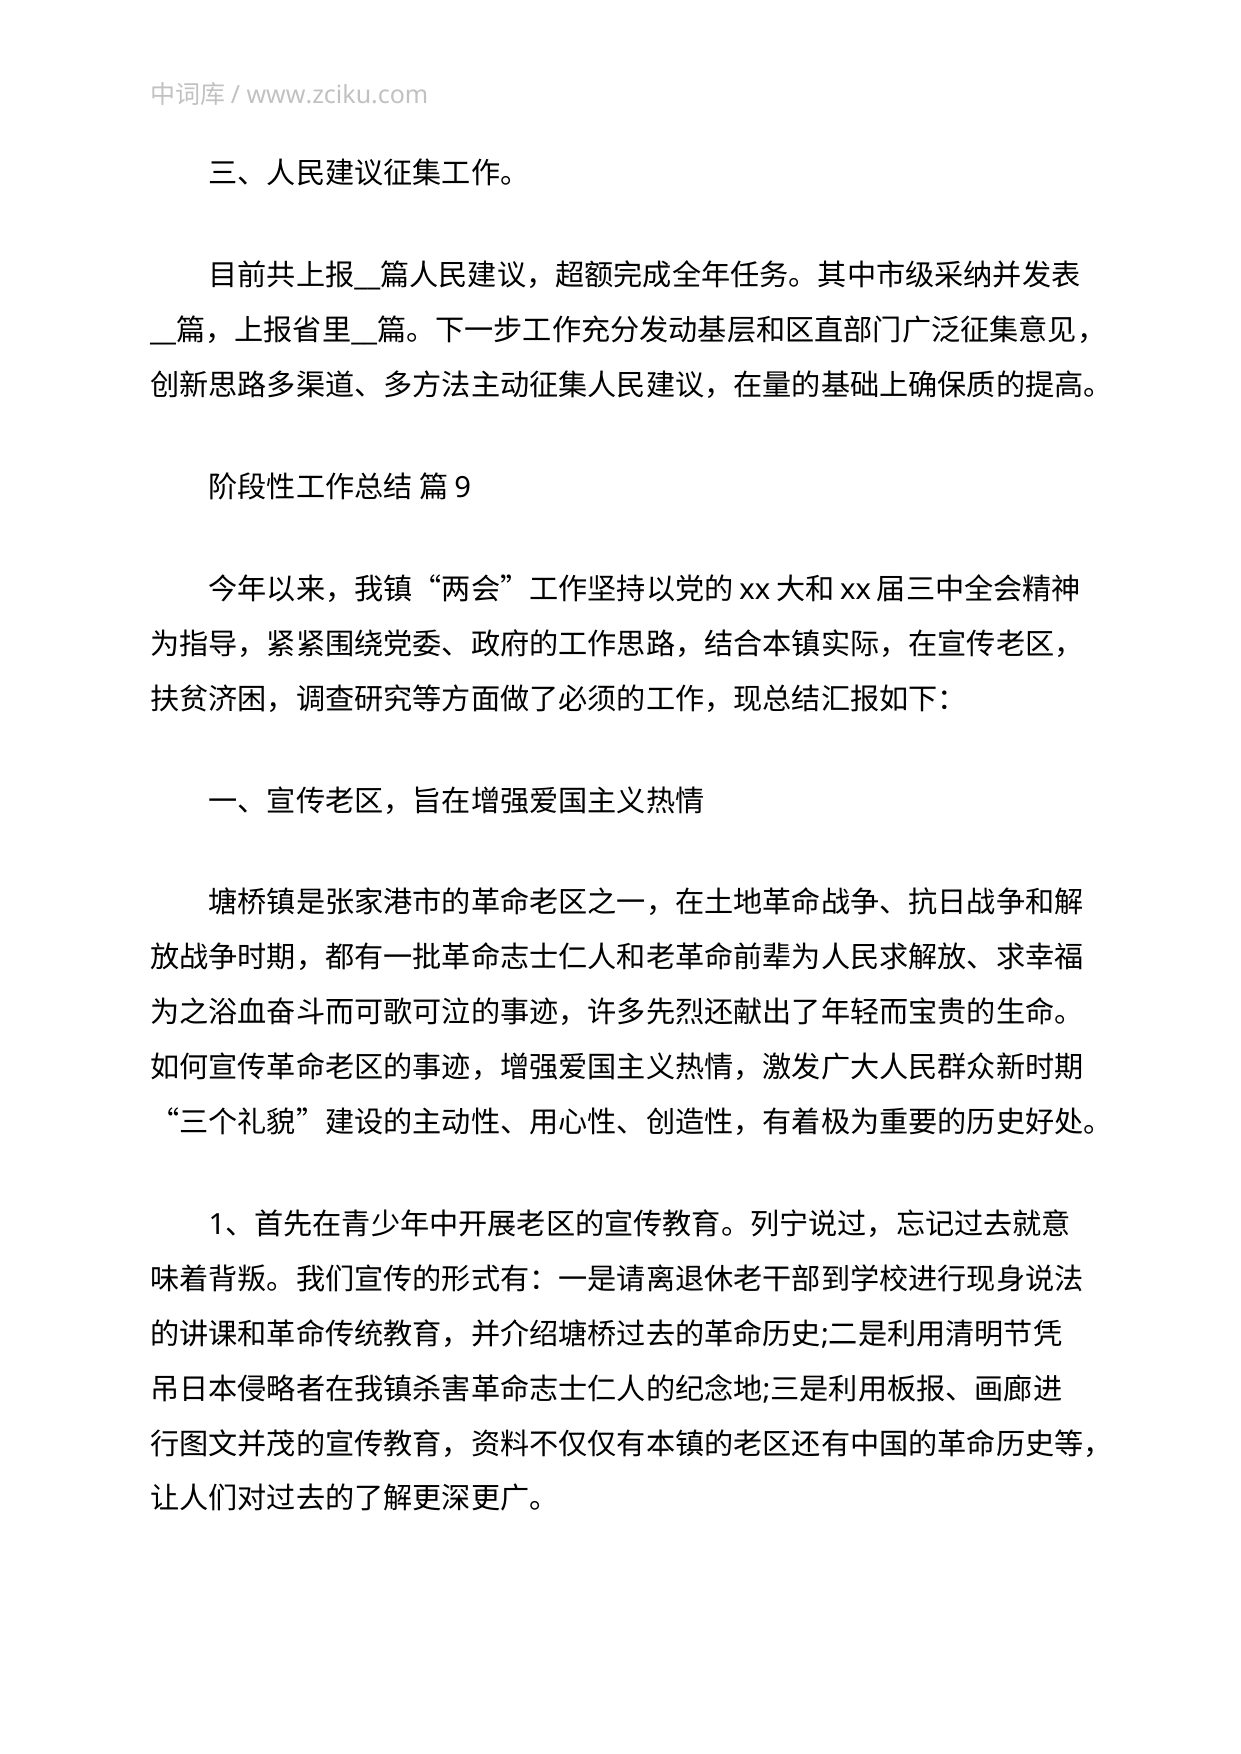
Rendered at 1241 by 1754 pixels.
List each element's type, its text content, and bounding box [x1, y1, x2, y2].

text 三、人民建议征集工作。 [150, 150, 1090, 192]
text 塘桥镇是张家港市的革命老区之一，在土地革命战争、抗日战争和解放战争时期，都有一批革命志士仁人和老革命前辈为人民求解放、求幸福为之浴血奋斗而可歌可泣的事迹，许多先烈还献出了年轻而宝贵的生命。如何宣传革命老区的事迹，增强爱国主义热情，激发广大人民群众新时期“三个礼貌”建设的主动性、用心性、创造性，有着极为重要的历史好处。 [150, 879, 1090, 1141]
text 今年以来，我镇“两会”工作坚持以党的xx大和xx届三中全会精神为指导，紧紧围绕党委、政府的工作思路，结合本镇实际，在宣传老区，扶贫济困，调查研究等方面做了必须的工作，现总结汇报如下： [150, 566, 1090, 718]
text 一、宣传老区，旨在增强爱国主义热情 [150, 777, 1090, 819]
text 阶段性工作总结 篇9 [150, 463, 1090, 506]
text 1、首先在青少年中开展老区的宣传教育。列宁说过，忘记过去就意味着背叛。我们宣传的形式有：一是请离退休老干部到学校进行现身说法的讲课和革命传统教育，并介绍塘桥过去的革命历史;二是利用清明节凭吊日本侵略者在我镇杀害革命志士仁人的纪念地;三是利用板报、画廊进行图文并茂的宣传教育，资料不仅仅有本镇的老区还有中国的革命历史等，让人们对过去的了解更深更广。 [150, 1200, 1090, 1517]
text 目前共上报__篇人民建议，超额完成全年任务。其中市级采纳并发表__篇，上报省里__篇。下一步工作充分发动基层和区直部门广泛征集意见，创新思路多渠道、多方法主动征集人民建议，在量的基础上确保质的提高。 [150, 252, 1090, 404]
